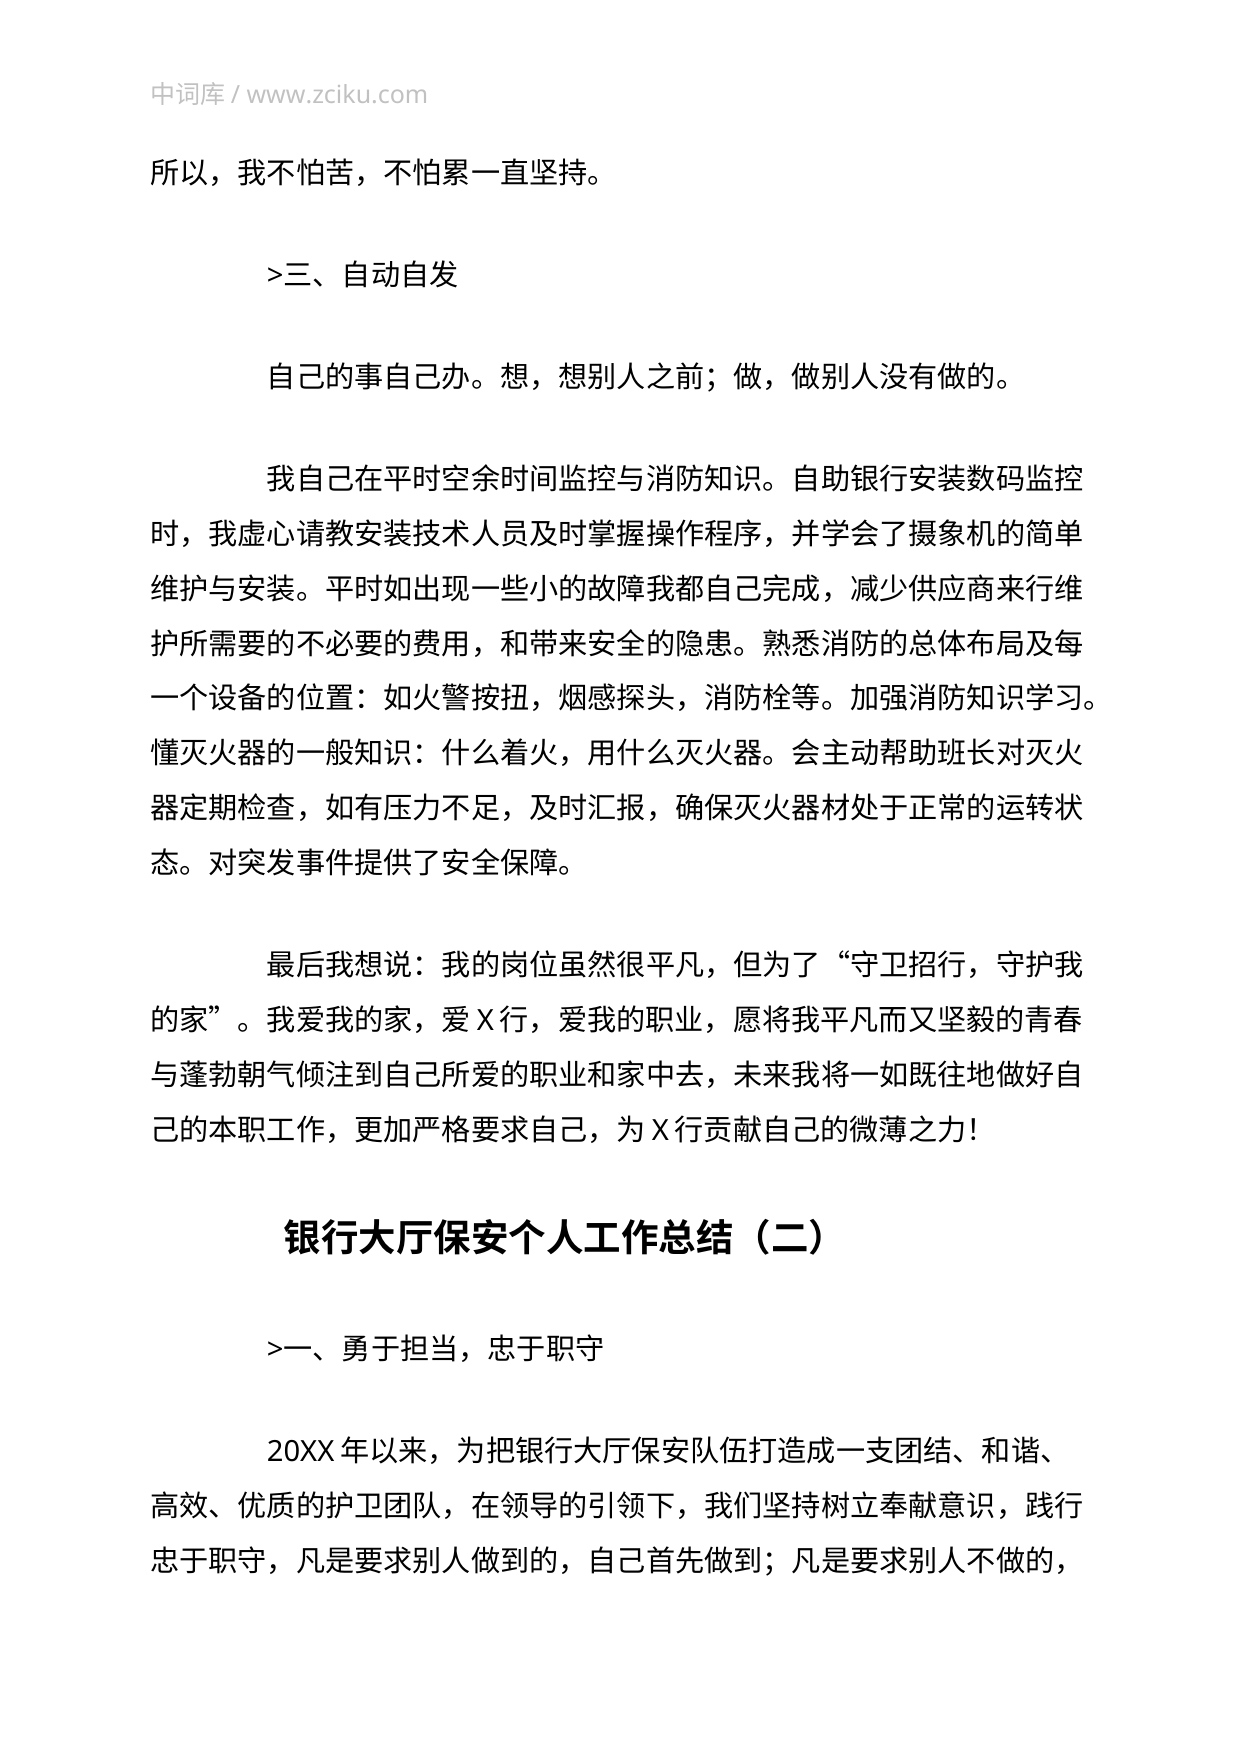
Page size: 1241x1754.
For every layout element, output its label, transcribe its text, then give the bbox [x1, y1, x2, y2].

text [150, 1428, 1090, 1580]
text 银行大厅保安个人工作总结（二） [150, 1208, 1090, 1263]
text >一、勇于担当，忠于职守 [150, 1326, 1090, 1368]
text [150, 150, 1090, 192]
text 自己的事自己办。想，想别人之前；做，做别人没有做的。 [150, 354, 1090, 396]
text >三、自动自发 [150, 252, 1090, 294]
text 我自己在平时空余时间监控与消防知识。自助银行安装数码监控时，我虚心请教安装技术人员及时掌握操作程序，并学会了摄象机的简单维护与安装。平时如出现一些小的故障我都自己完成，减少供应商来行维护所需要的不必要的费用，和带来安全的隐患。熟悉消防的总体布局及每一个设备的位置：如火警按扭，烟感探头，消防栓等。加强消防知识学习。懂灭火器的一般知识：什么着火，用什么灭火器。会主动帮助班长对灭火器定期检查，如有压力不足，及时汇报，确保灭火器材处于正常的运转状态。对突发事件提供了安全保障。 [150, 456, 1090, 882]
text 最后我想说：我的岗位虽然很平凡，但为了“守卫招行，守护我的家”。我爱我的家，爱X行，爱我的职业，愿将我平凡而又坚毅的青春与蓬勃朝气倾注到自己所爱的职业和家中去，未来我将一如既往地做好自己的本职工作，更加严格要求自己，为X行贡献自己的微薄之力！ [150, 942, 1090, 1149]
